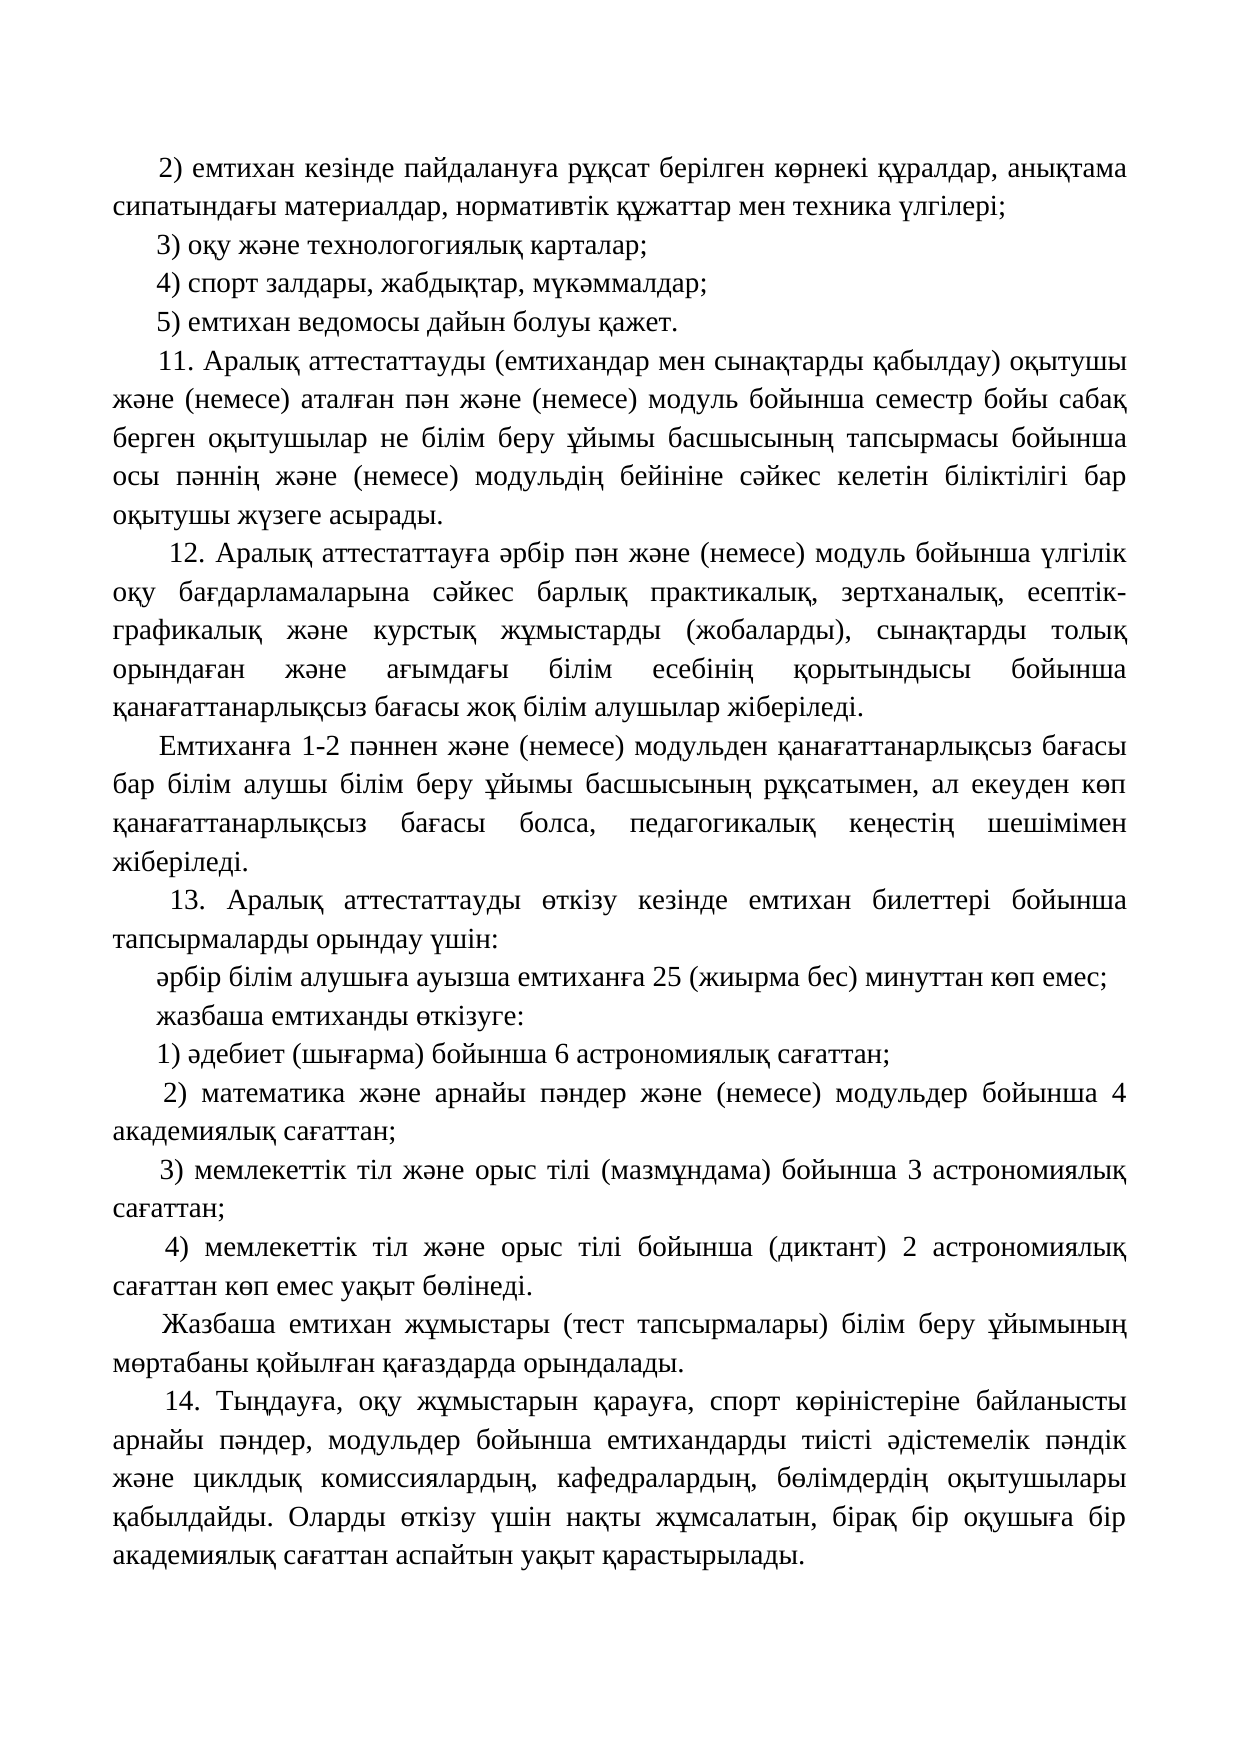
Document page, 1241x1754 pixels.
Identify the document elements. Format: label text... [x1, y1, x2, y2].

text Емтиханға 1-2 пәннен және (немесе) модульден қанағаттанарлықсыз бағасы бар білім алушы білім беру ұйымы басшысының рұқсатымен, ал екеуден көп қанағаттанарлықсыз бағасы болса, педагогикалық кеңестің шешімімен жіберіледі. [112, 728, 1128, 877]
text әрбір білім алушыға ауызша емтиханға 25 (жиырма бес) минуттан көп емес; [112, 959, 1128, 993]
text 5) емтихан ведомосы дайын болуы қажет. [112, 304, 1128, 338]
text 11. Аралық аттестаттауды (емтихандар мен сынақтарды қабылдау) оқытушы және (немесе) аталған пән және (немесе) модуль бойынша семестр бойы сабақ берген оқытушылар не білім беру ұйымы басшысының тапсырмасы бойынша осы пәннің және (немесе) модульдің бейініне сәйкес келетін біліктілігі бар оқытушы жүзеге асырады. [112, 343, 1128, 530]
text 2) математика және арнайы пәндер және (немесе) модульдер бойынша 4 академиялық сағаттан; [112, 1075, 1128, 1147]
text 12. Аралық аттестаттауға әрбір пән және (немесе) модуль бойынша үлгілік оқу бағдарламаларына сәйкес барлық практикалық, зертханалық, есептік-графикалық және курстық жұмыстарды (жобаларды), сынақтарды толық орындаған және ағымдағы білім есебінің қорытындысы бойынша қанағаттанарлықсыз бағасы жоқ білім алушылар жіберіледі. [112, 535, 1128, 723]
text 3) мемлекеттік тіл және орыс тілі (мазмұндама) бойынша 3 астрономиялық сағаттан; [112, 1152, 1128, 1224]
text 13. Аралық аттестаттауды өткізу кезінде емтихан билеттері бойынша тапсырмаларды орындау үшін: [112, 882, 1128, 954]
text 14. Тыңдауға, оқу жұмыстарын қарауға, спорт көріністеріне байланысты арнайы пәндер, модульдер бойынша емтихандарды тиісті әдістемелік пәндік және циклдық комиссиялардың, кафедралардың, бөлімдердің оқытушылары қабылдайды. Оларды өткізу үшін нақты жұмсалатын, бірақ бір оқушыға бір академиялық сағаттан аспайтын уақыт қарастырылады. [112, 1383, 1128, 1571]
text жазбаша емтиханды өткізуге: [112, 998, 1128, 1031]
text 2) емтихан кезінде пайдалануға рұқсат берілген көрнекі құралдар, анықтама сипатындағы материалдар, нормативтік құжаттар мен техника үлгілері; [112, 150, 1128, 222]
text 1) әдебиет (шығарма) бойынша 6 астрономиялық сағаттан; [112, 1036, 1128, 1070]
text 3) оқу және технологогиялық карталар; [112, 227, 1128, 261]
text Жазбаша емтихан жұмыстары (тест тапсырмалары) білім беру ұйымының мөртабаны қойылған қағаздарда орындалады. [112, 1306, 1128, 1378]
text 4) спорт залдары, жабдықтар, мүкәммалдар; [112, 266, 1128, 299]
text 4) мемлекеттік тіл және орыс тілі бойынша (диктант) 2 астрономиялық сағаттан көп емес уақыт бөлінеді. [112, 1229, 1128, 1301]
